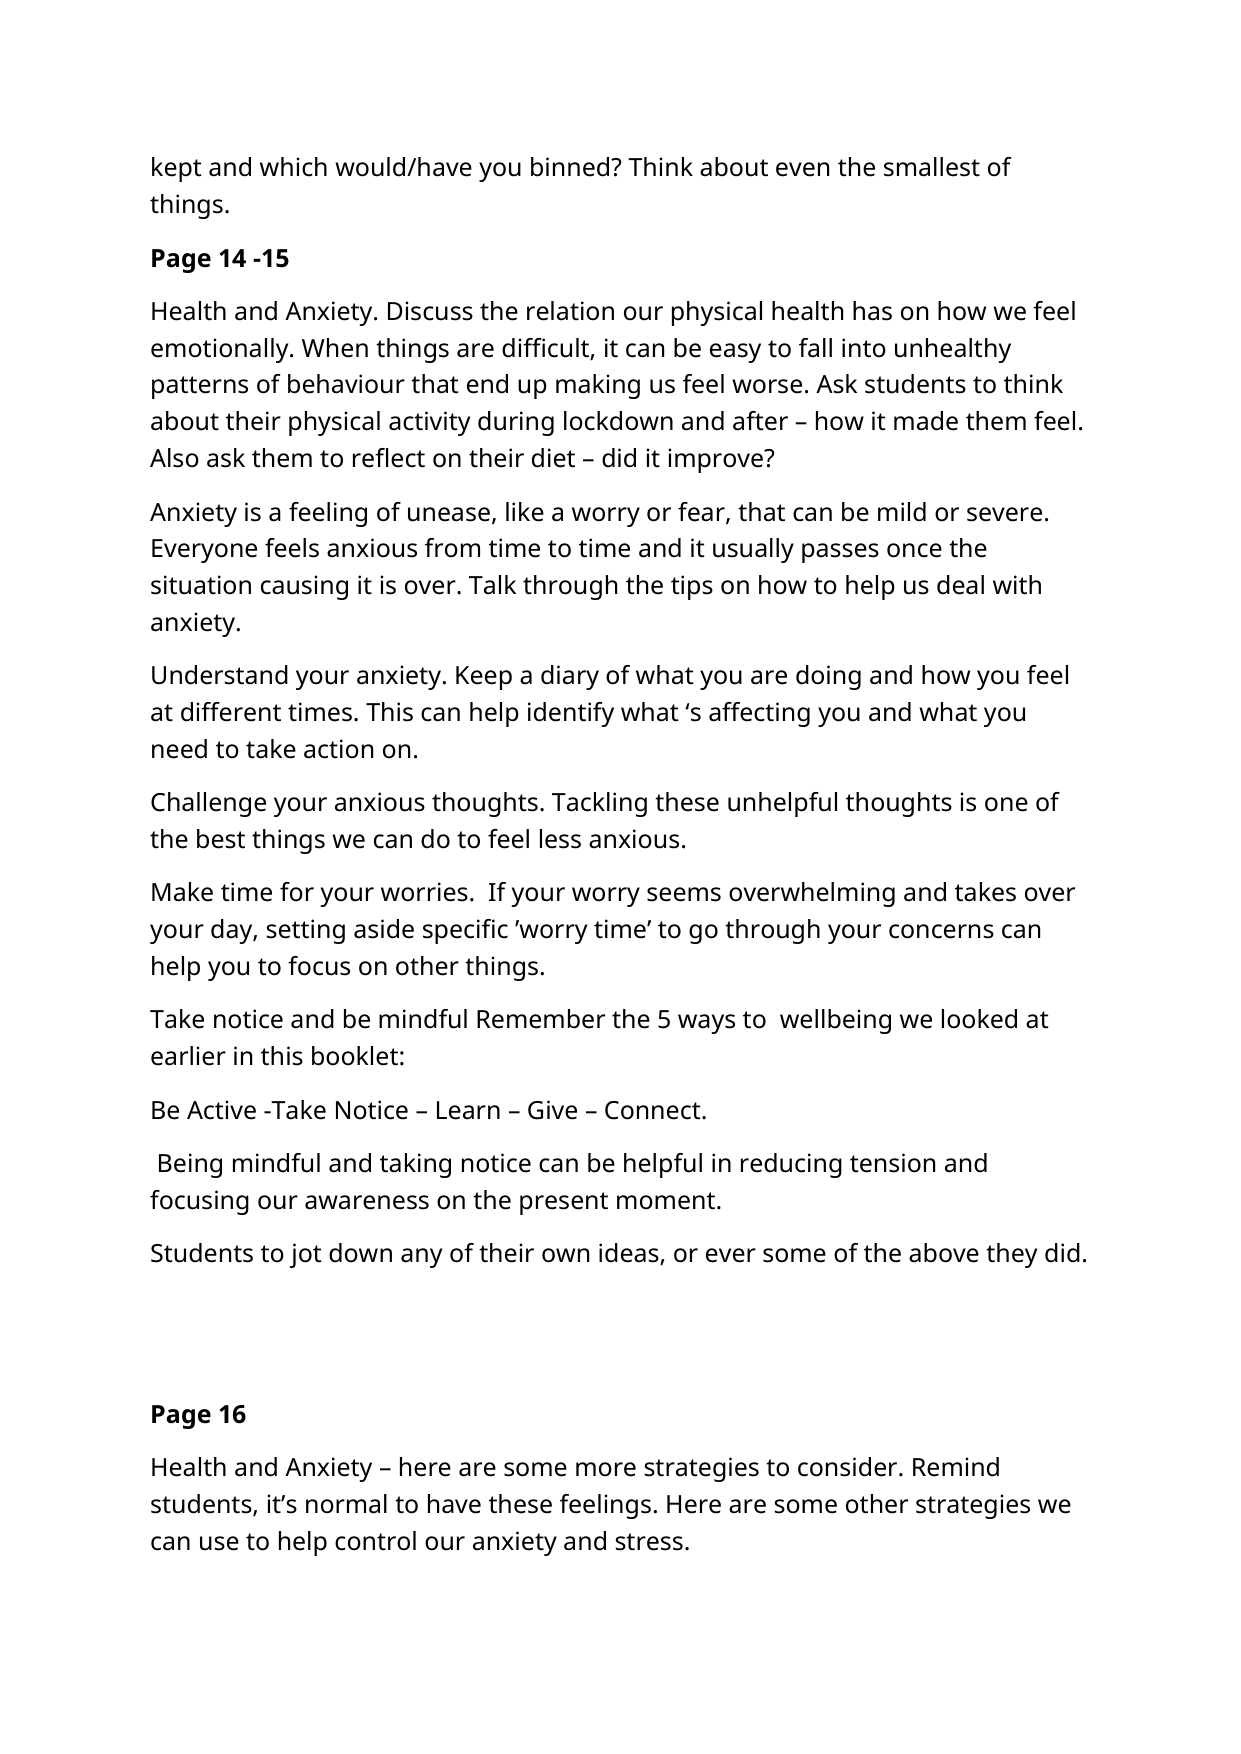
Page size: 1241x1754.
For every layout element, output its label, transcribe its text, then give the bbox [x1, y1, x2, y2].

text Health and Anxiety – here are some more strategies to consider. Remind students, it’s normal to have these feelings. Here are some other strategies we can use to help control our anxiety and stress. [150, 1450, 1090, 1557]
text Page 14 -15 [150, 240, 1090, 274]
text Being mindful and taking notice can be helpful in reducing tension and focusing our awareness on the present moment. [150, 1146, 1090, 1217]
text Health and Anxiety. Discuss the relation our physical health has on how we feel emotionally. When things are difficult, it can be easy to fall into unhealthy patterns of behaviour that end up making us feel worse. Ask students to think about their physical activity during lockdown and after – how it made them feel. Also ask them to reflect on their diet – did it improve? [150, 294, 1090, 475]
text Anxiety is a feeling of unease, like a worry or fear, that can be mild or severe. Everyone feels anxious from time to time and it usually passes once the situation causing it is over. Talk through the tips on how to help us deal with anxiety. [150, 494, 1090, 638]
text Challenge your anxious thoughts. Tackling these unhelpful thoughts is one of the best things we can do to feel less anxious. [150, 785, 1090, 856]
text Understand your anxiety. Keep a diary of what you are doing and how you feel at different times. This can help identify what ‘s affecting you and what you need to take action on. [150, 658, 1090, 766]
text Take notice and be mindful Remember the 5 ways to wellbeing we looked at earlier in this booklet: [150, 1002, 1090, 1073]
text Make time for your worries. If your worry seems overwhelming and takes over your day, setting aside specific ’worry time’ to go through your concerns can help you to focus on other things. [150, 875, 1090, 983]
text Be Active -Take Notice – Learn – Give – Connect. [150, 1092, 1090, 1126]
text Students to jot down any of their own ideas, or ever some of the above they did. [150, 1236, 1090, 1270]
text Page 16 [150, 1396, 1090, 1430]
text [150, 150, 1090, 221]
